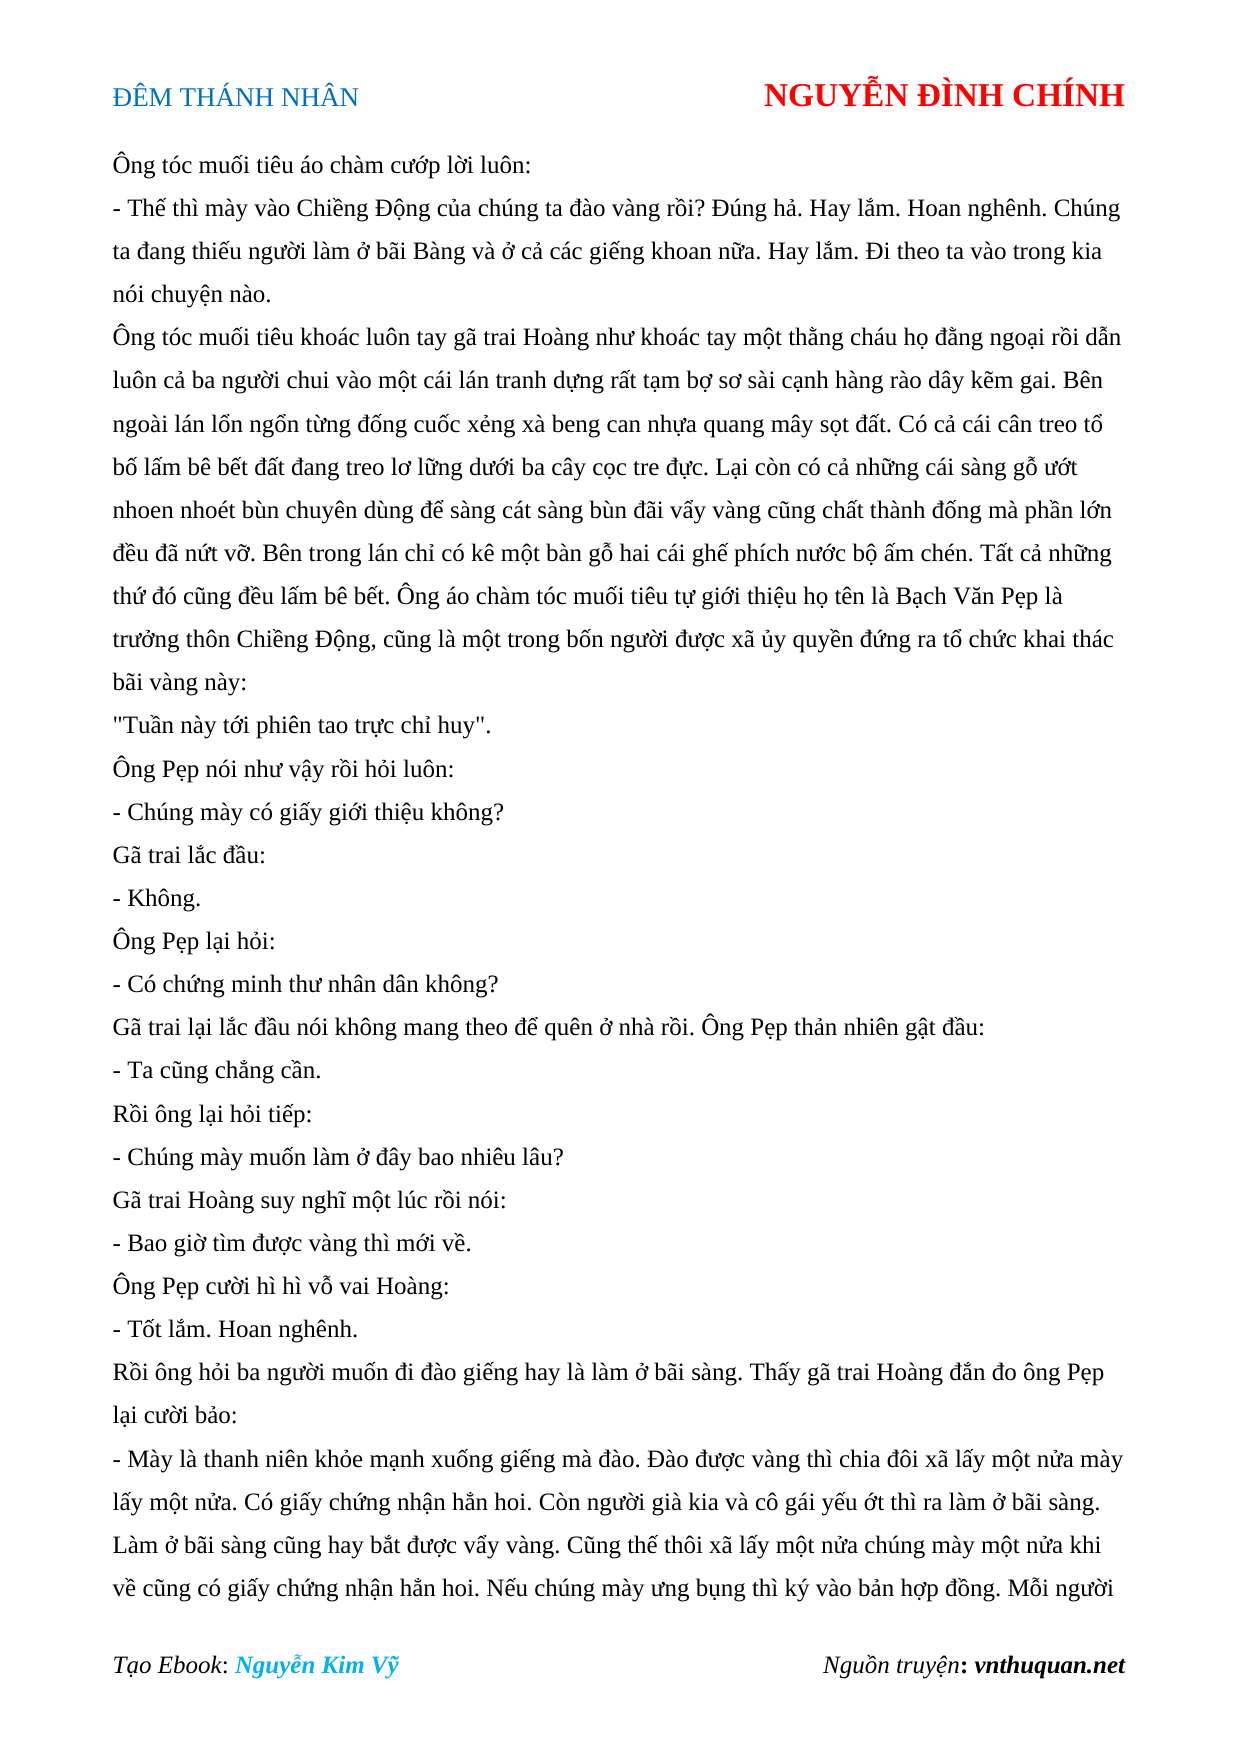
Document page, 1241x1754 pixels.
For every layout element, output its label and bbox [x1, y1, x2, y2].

text [112, 150, 1128, 1602]
